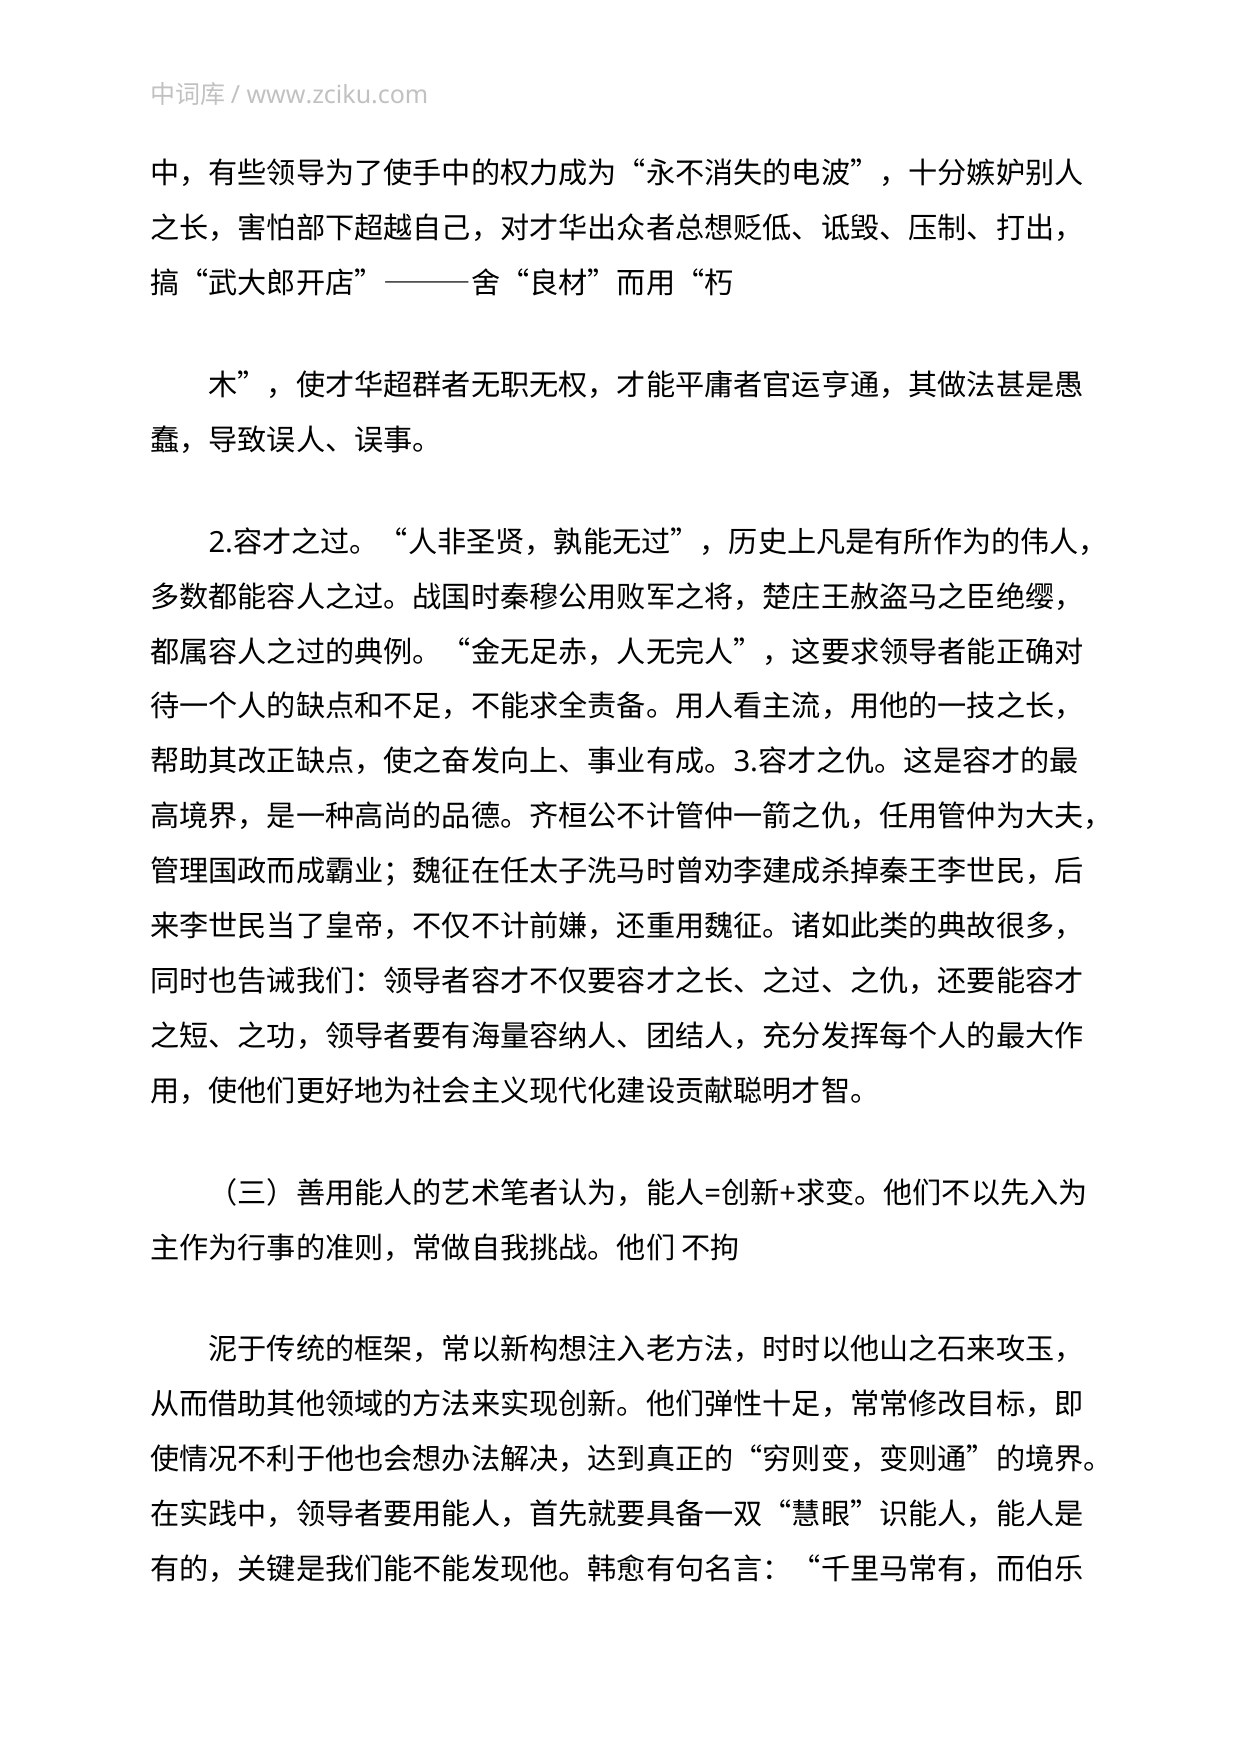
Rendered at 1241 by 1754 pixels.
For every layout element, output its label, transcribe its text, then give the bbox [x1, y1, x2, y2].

text 2.容才之过。“人非圣贤，孰能无过”，历史上凡是有所作为的伟人，多数都能容人之过。战国时秦穆公用败军之将，楚庄王赦盗马之臣绝缨，都属容人之过的典例。“金无足赤，人无完人”，这要求领导者能正确对待一个人的缺点和不足，不能求全责备。用人看主流，用他的一技之长，帮助其改正缺点，使之奋发向上、事业有成。3.容才之仇。这是容才的最高境界，是一种高尚的品德。齐桓公不计管仲一箭之仇，任用管仲为大夫，管理国政而成霸业；魏征在任太子洗马时曾劝李建成杀掉秦王李世民，后来李世民当了皇帝，不仅不计前嫌，还重用魏征。诸如此类的典故很多，同时也告诫我们：领导者容才不仅要容才之长、之过、之仇，还要能容才之短、之功，领导者要有海量容纳人、团结人，充分发挥每个人的最大作用，使他们更好地为社会主义现代化建设贡献聪明才智。 [150, 518, 1090, 1110]
text 木”，使才华超群者无职无权，才能平庸者官运亨通，其做法甚是愚蠢，导致误人、误事。 [150, 362, 1090, 459]
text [150, 1326, 1090, 1588]
text （三）善用能人的艺术笔者认为，能人=创新+求变。他们不以先入为主作为行事的准则，常做自我挑战。他们 不拘 [150, 1169, 1090, 1266]
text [150, 150, 1090, 302]
